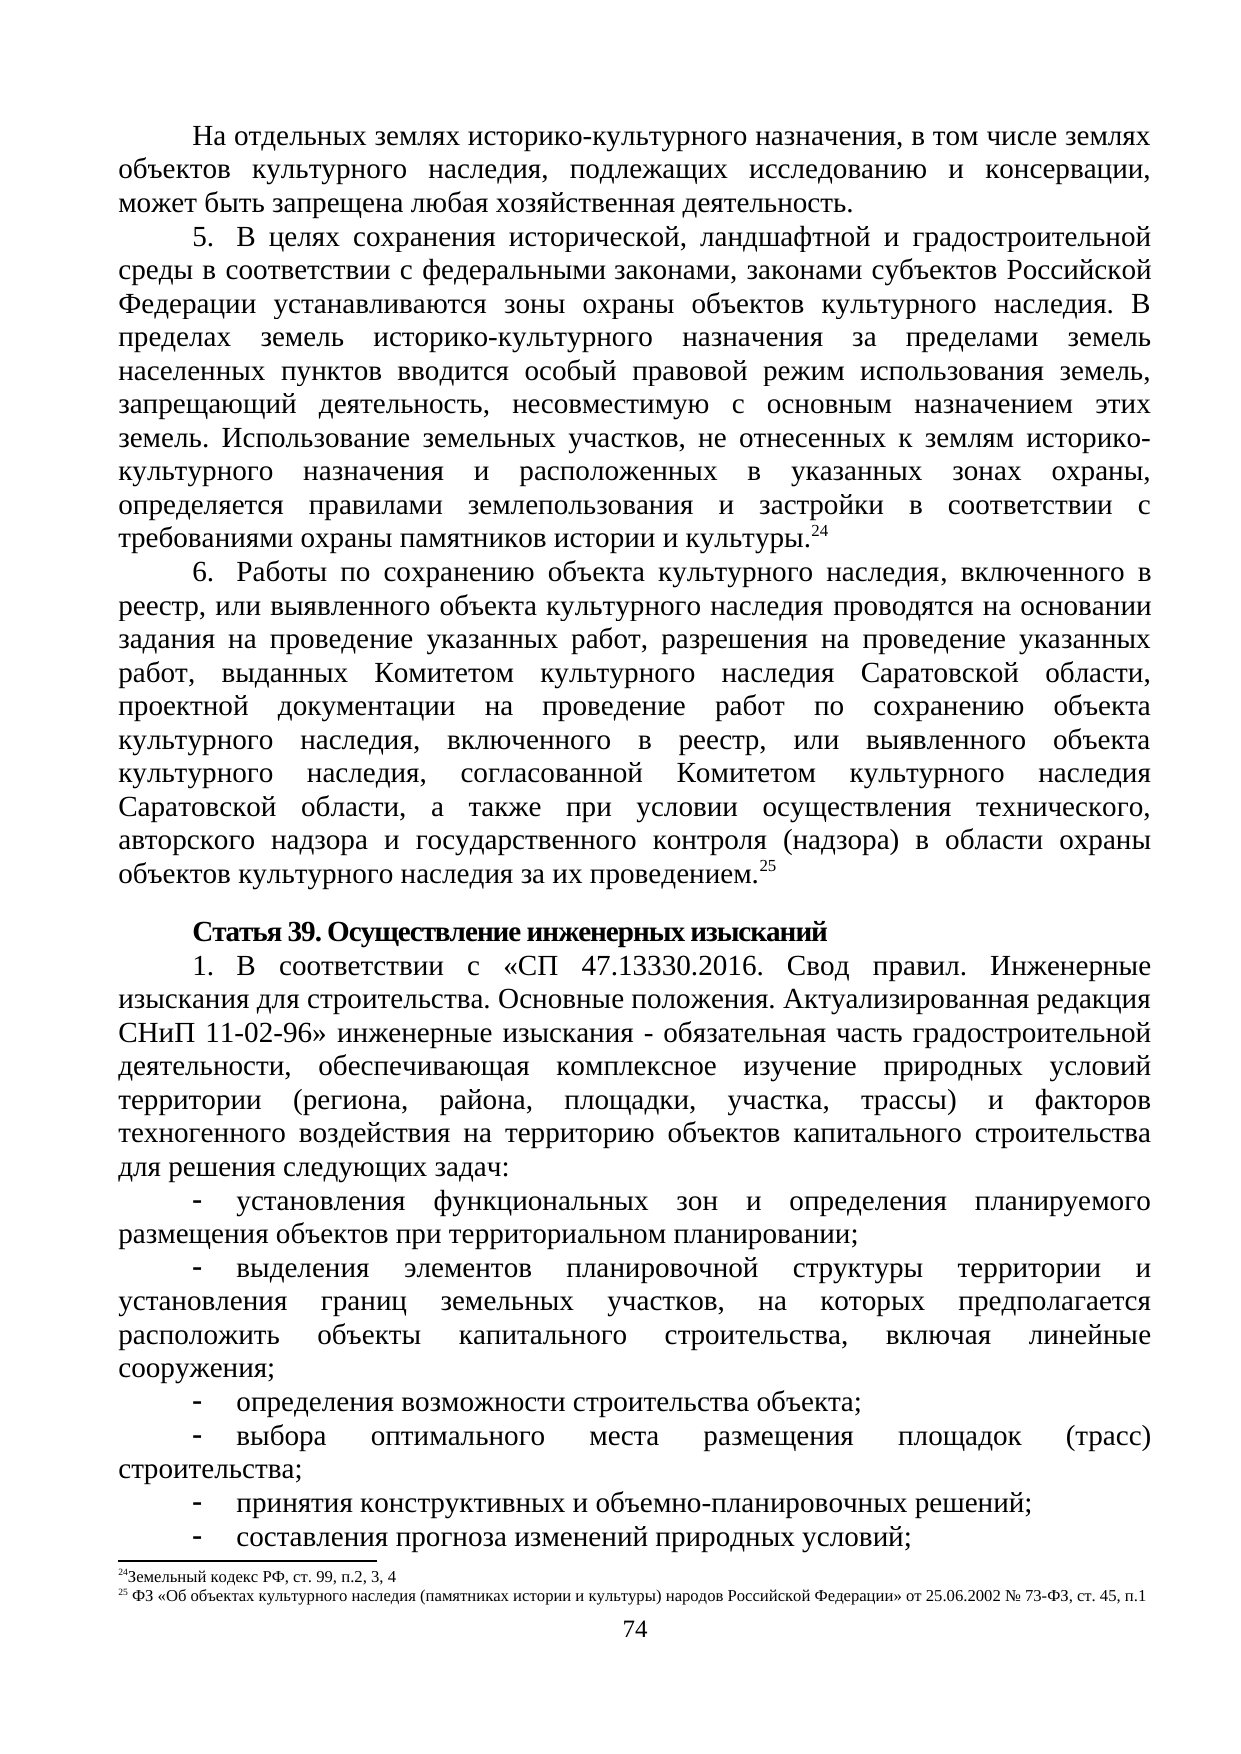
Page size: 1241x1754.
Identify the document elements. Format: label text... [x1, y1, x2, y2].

list Работы по сохранению объекта культурного наследия, включенного в реестр, или выявленного объекта культурного наследия проводятся на основании задания на проведение указанных работ, разрешения на проведение указанных работ, выданных Комитетом культурного наследия Саратовской области, проектной документации на проведение работ по сохранению объекта культурного наследия, включенного в реестр, или выявленного объекта культурного наследия, согласованной Комитетом культурного наследия Саратовской области, а также при условии осуществления технического, авторского надзора и государственного контроля (надзора) в области охраны объектов культурного наследия за их проведением. [118, 655, 1152, 889]
list принятия конструктивных и объемно-планировочных решений; [118, 1485, 1152, 1519]
list определения возможности строительства объекта; [118, 1384, 1152, 1418]
list выделения элементов планировочной структуры территории и установления границ земельных участков, на которых предполагается расположить объекты капитального строительства, включая линейные сооружения; [118, 1250, 1152, 1384]
list составления прогноза изменений природных условий; [118, 1519, 1152, 1552]
text На отдельных землях историко-культурного назначения, в том числе землях объектов культурного наследия, подлежащих исследованию и консервации, может быть запрещена любая хозяйственная деятельность. [118, 118, 1152, 219]
subtitle Статья 39. Осуществление инженерных изысканий [118, 910, 1152, 948]
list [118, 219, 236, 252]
list В соответствии с «СП 47.13330.2016. Свод правил. Инженерные изыскания для строительства. Основные положения. Актуализированная редакция СНиП 11-02-96» инженерные изыскания - обязательная часть градостроительной деятельности, обеспечивающая комплексное изучение природных условий территории (региона, района, площадки, участка, трассы) и факторов техногенного воздействия на территорию объектов капитального строительства для решения следующих задач: [118, 948, 1152, 1183]
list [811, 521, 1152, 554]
list выбора оптимального места размещения площадок (трасс) строительства; [118, 1418, 1152, 1485]
list Работы по сохранению объекта культурного наследия, включенного в реестр, или выявленного объекта культурного наследия проводятся на основании задания на проведение указанных работ, разрешения на проведение указанных работ, выданных Комитетом культурного наследия Саратовской области, проектной документации на проведение работ по сохранению объекта культурного наследия, включенного в реестр, или выявленного объекта культурного наследия, согласованной Комитетом культурного наследия Саратовской области, а также при условии осуществления технического, авторского надзора и государственного контроля (надзора) в области охраны объектов культурного наследия за их проведением. [118, 554, 940, 621]
list установления функциональных зон и определения планируемого размещения объектов при территориальном планировании; [118, 1183, 1152, 1250]
